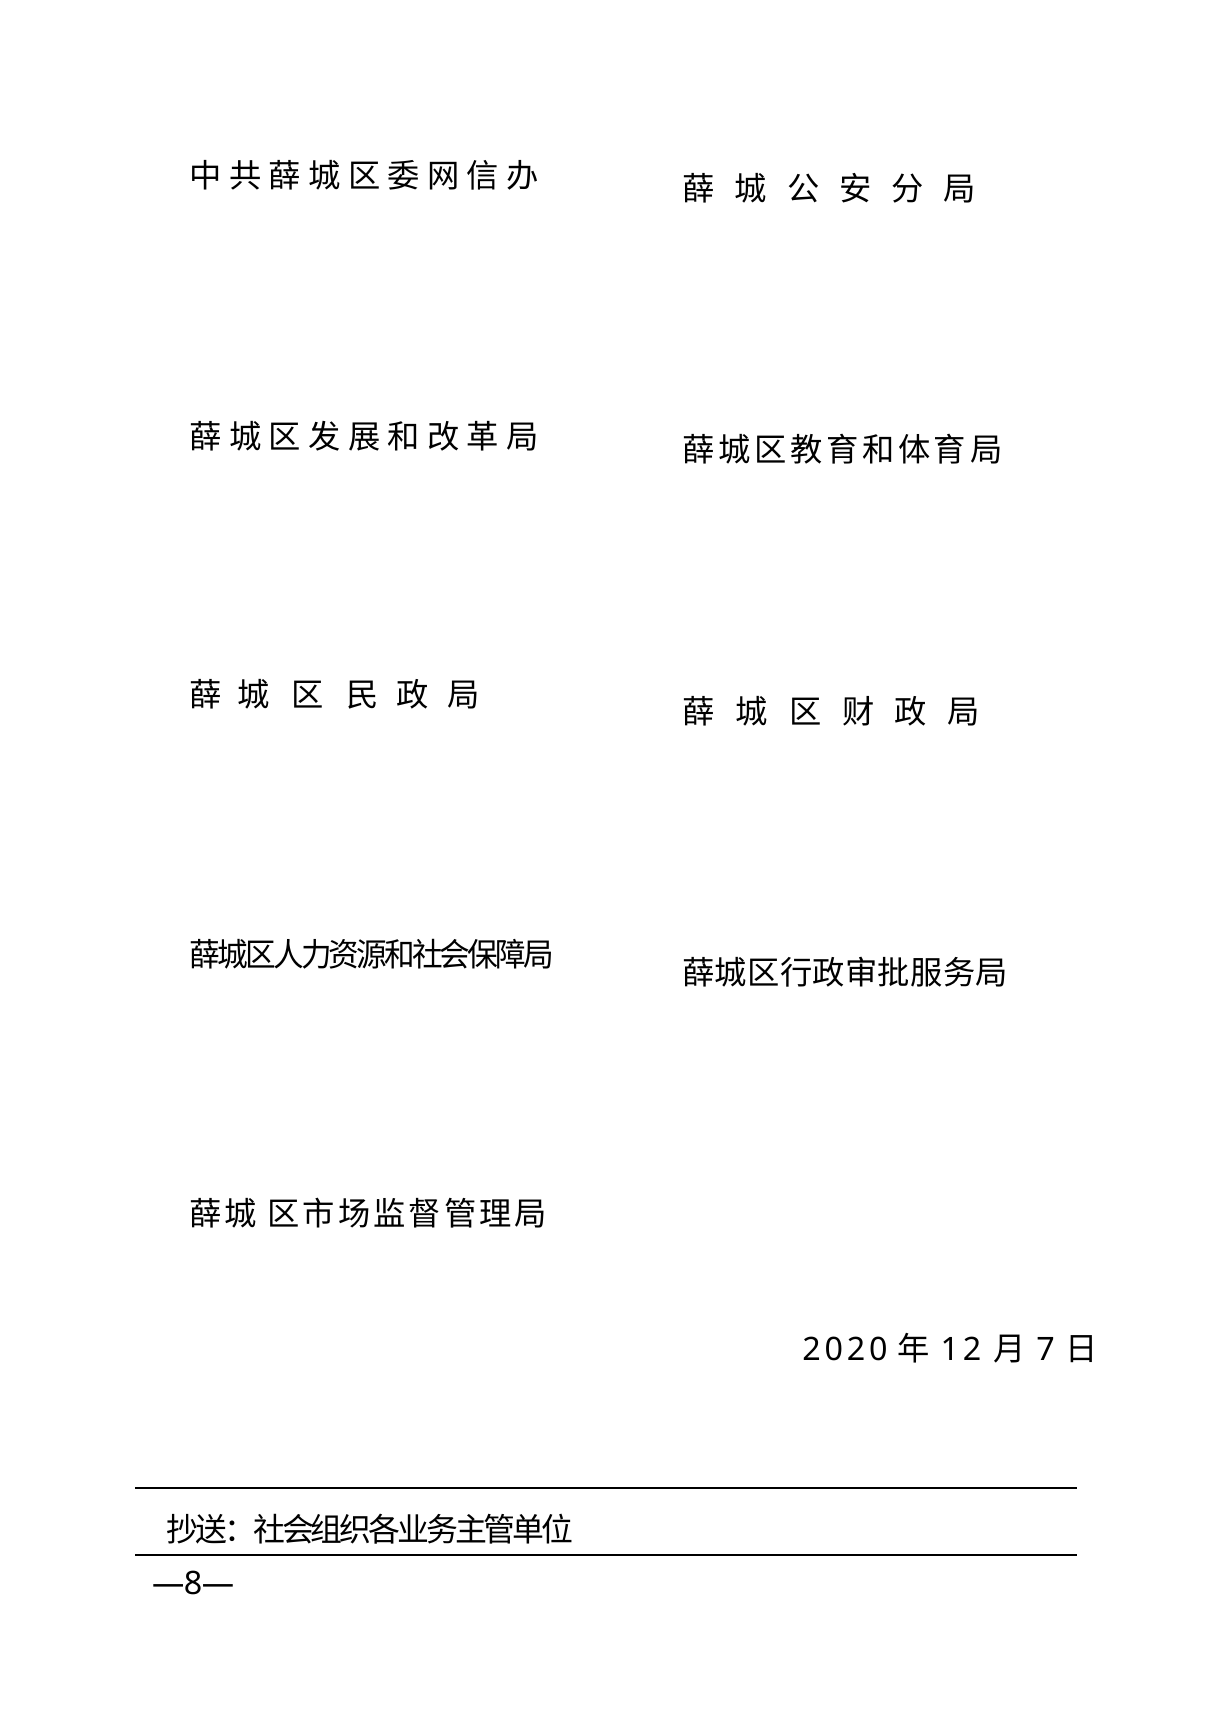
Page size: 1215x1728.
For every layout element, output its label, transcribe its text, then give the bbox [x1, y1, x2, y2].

text 薛 城 区 财 政 局 [682, 689, 1135, 732]
text 薛 城 区 发 展 和 改 革 局 [189, 414, 672, 457]
text 薛城区人力资源和社会保障局 [189, 932, 672, 975]
text 薛城区教育和体育局 [682, 428, 1135, 470]
text 中 共 薛 城 区 委 网 信 办 [189, 153, 672, 196]
text 2020年12 月7日 [802, 1327, 1135, 1369]
text 薛 城 公 安 分 局 [682, 166, 1135, 209]
text 薛城区行政审批服务局 [682, 951, 1135, 993]
text 薛 城 区 民 政 局 [189, 672, 672, 715]
text 薛城 区市场监督管理局 [189, 1192, 672, 1234]
table_header 抄送：社会组织各业务主管单位 [135, 1489, 1077, 1554]
